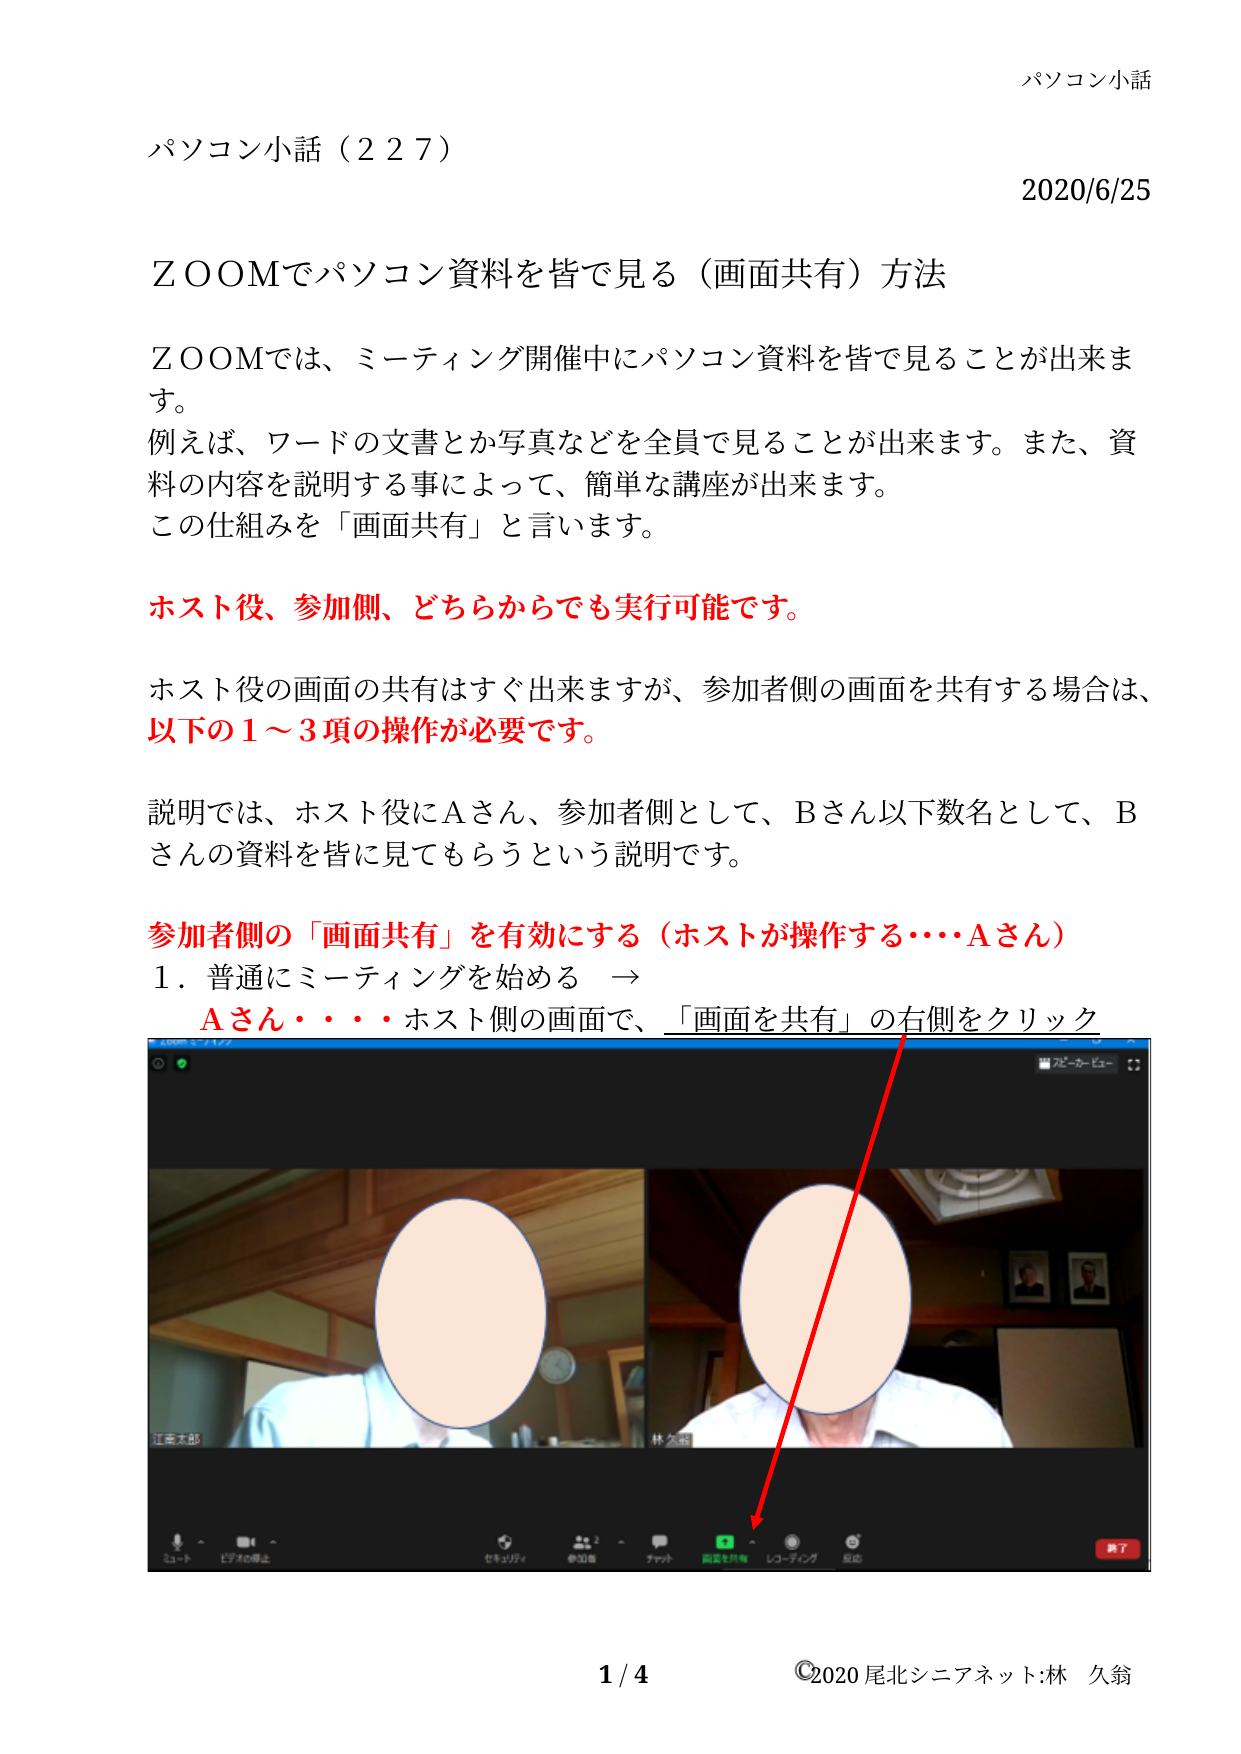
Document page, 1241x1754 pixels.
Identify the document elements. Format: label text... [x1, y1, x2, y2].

picture [792, 1655, 817, 1684]
text Ａさん・・・・ホスト側の画面で、「画面を共有」の右側をクリック [198, 997, 1152, 1038]
text １．普通にミーティングを始める → [148, 955, 1152, 997]
text ホスト役、参加側、どちらからでも実行可能です。 [148, 585, 1152, 627]
text パソコン小話（２２７） [148, 127, 1152, 169]
text 参加者側の「画面共有」を有効にする（ホストが操作する････Ａさん） [148, 913, 1152, 955]
text 2020/6/25 [148, 169, 1152, 208]
text 例えば、ワードの文書とか写真などを全員で見ることが出来ます。また、資料の内容を説明する事によって、簡単な講座が出来ます。 [148, 419, 1152, 503]
text ＺＯＯＭでパソコン資料を皆で見る（画面共有）方法 [148, 248, 1152, 296]
picture [147, 1038, 1152, 1572]
text 説明では、ホスト役にＡさん、参加者側として、Ｂさん以下数名として、Ｂさんの資料を皆に見てもらうという説明です。 [148, 790, 1152, 874]
text ホスト役の画面の共有はすぐ出来ますが、参加者側の画面を共有する場合は、以下の１～３項の操作が必要です。 [148, 666, 1152, 750]
text この仕組みを「画面共有」と言います。 [148, 503, 1152, 545]
text ＺＯＯＭでは、ミーティング開催中にパソコン資料を皆で見ることが出来ます。 [148, 336, 1152, 419]
